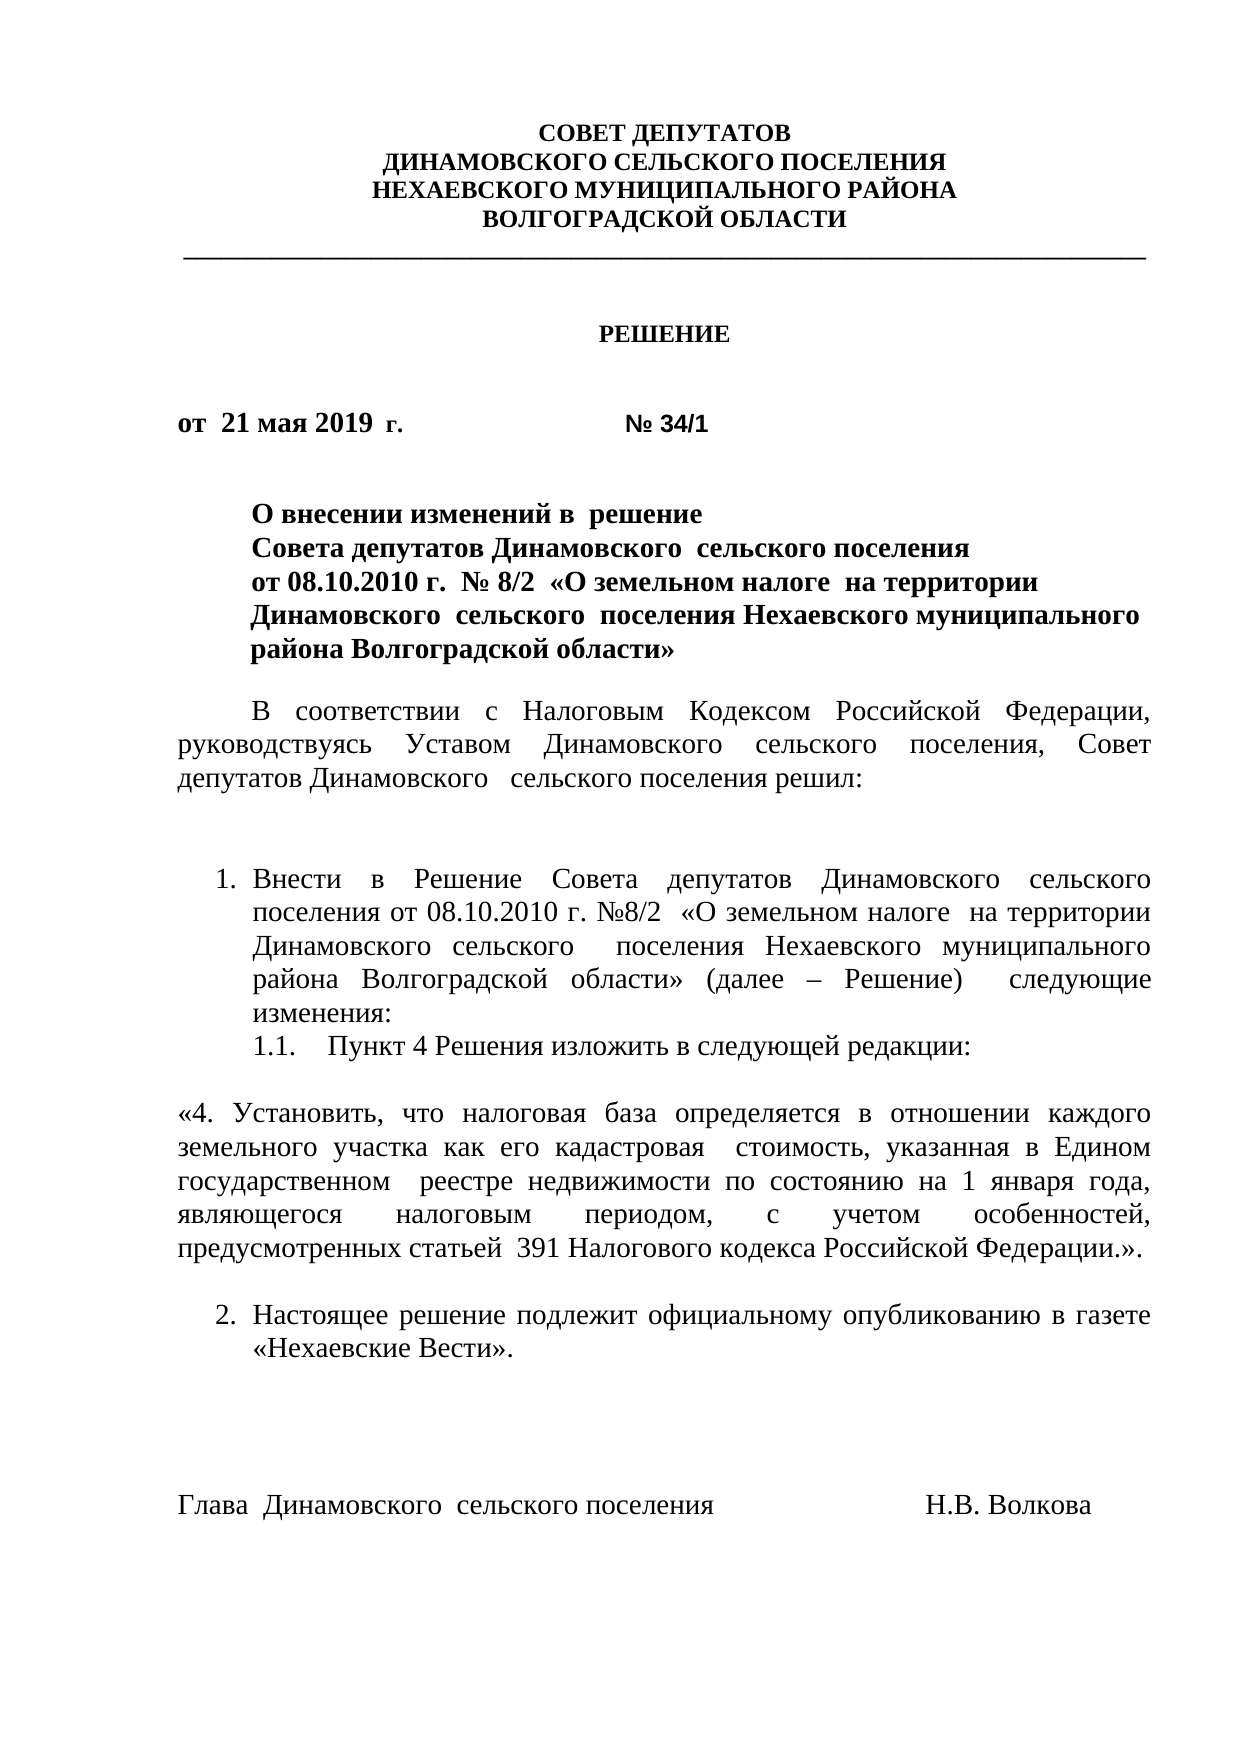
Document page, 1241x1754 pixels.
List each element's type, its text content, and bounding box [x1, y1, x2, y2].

text СОВЕТ ДЕПУТАТОВ [177, 118, 1152, 147]
text _____________________________________________________________________________ [177, 233, 1152, 262]
list Пункт 4 Решения изложить в следующей редакции: [252, 1028, 1152, 1062]
text от 21 мая 2019 г. № 34/1 [177, 406, 1152, 439]
text В соответствии с Налоговым Кодексом Российской Федерации, руководствуясь Уставом Динамовского сельского поселения, Совет депутатов Динамовского сельского поселения решил: [177, 693, 1152, 794]
text от 08.10.2010 г. № 8/2 «О земельном налоге на территории [177, 564, 1152, 597]
text О внесении изменений в решение [177, 497, 1152, 530]
text НЕХАЕВСКОГО МУНИЦИПАЛЬНОГО РАЙОНА [177, 176, 1152, 204]
text Динамовского сельского поселения Нехаевского муниципального [177, 597, 1152, 631]
text ДИНАМОВСКОГО СЕЛЬСКОГО ПОСЕЛЕНИЯ [177, 147, 1152, 176]
list Внести в Решение Совета депутатов Динамовского сельского поселения от 08.10.2010 г. №8/2 «О земельном налоге на территории Динамовского сельского поселения Нехаевского муниципального района Волгоградской области» (далее – Решение) следующие изменения: [215, 861, 1152, 1028]
list Настоящее решение подлежит официальному опубликованию в газете «Нехаевские Вести». [215, 1297, 1152, 1364]
text Совета депутатов Динамовского сельского поселения [177, 530, 1152, 564]
text ВОЛГОГРАДСКОЙ ОБЛАСТИ [177, 204, 1152, 233]
text Глава Динамовского сельского поселения Н.В. Волкова [177, 1487, 1152, 1521]
text РЕШЕНИЕ [177, 319, 1152, 348]
text «4. Установить, что налоговая база определяется в отношении каждого земельного участка как его кадастровая стоимость, указанная в Едином государственном реестре недвижимости по состоянию на 1 января года, являющегося налоговым периодом, с учетом особенностей, предусмотренных статьей 391 Налогового кодекса Российской Федерации.». [177, 1096, 1152, 1263]
text района Волгоградской области» [177, 631, 1152, 664]
